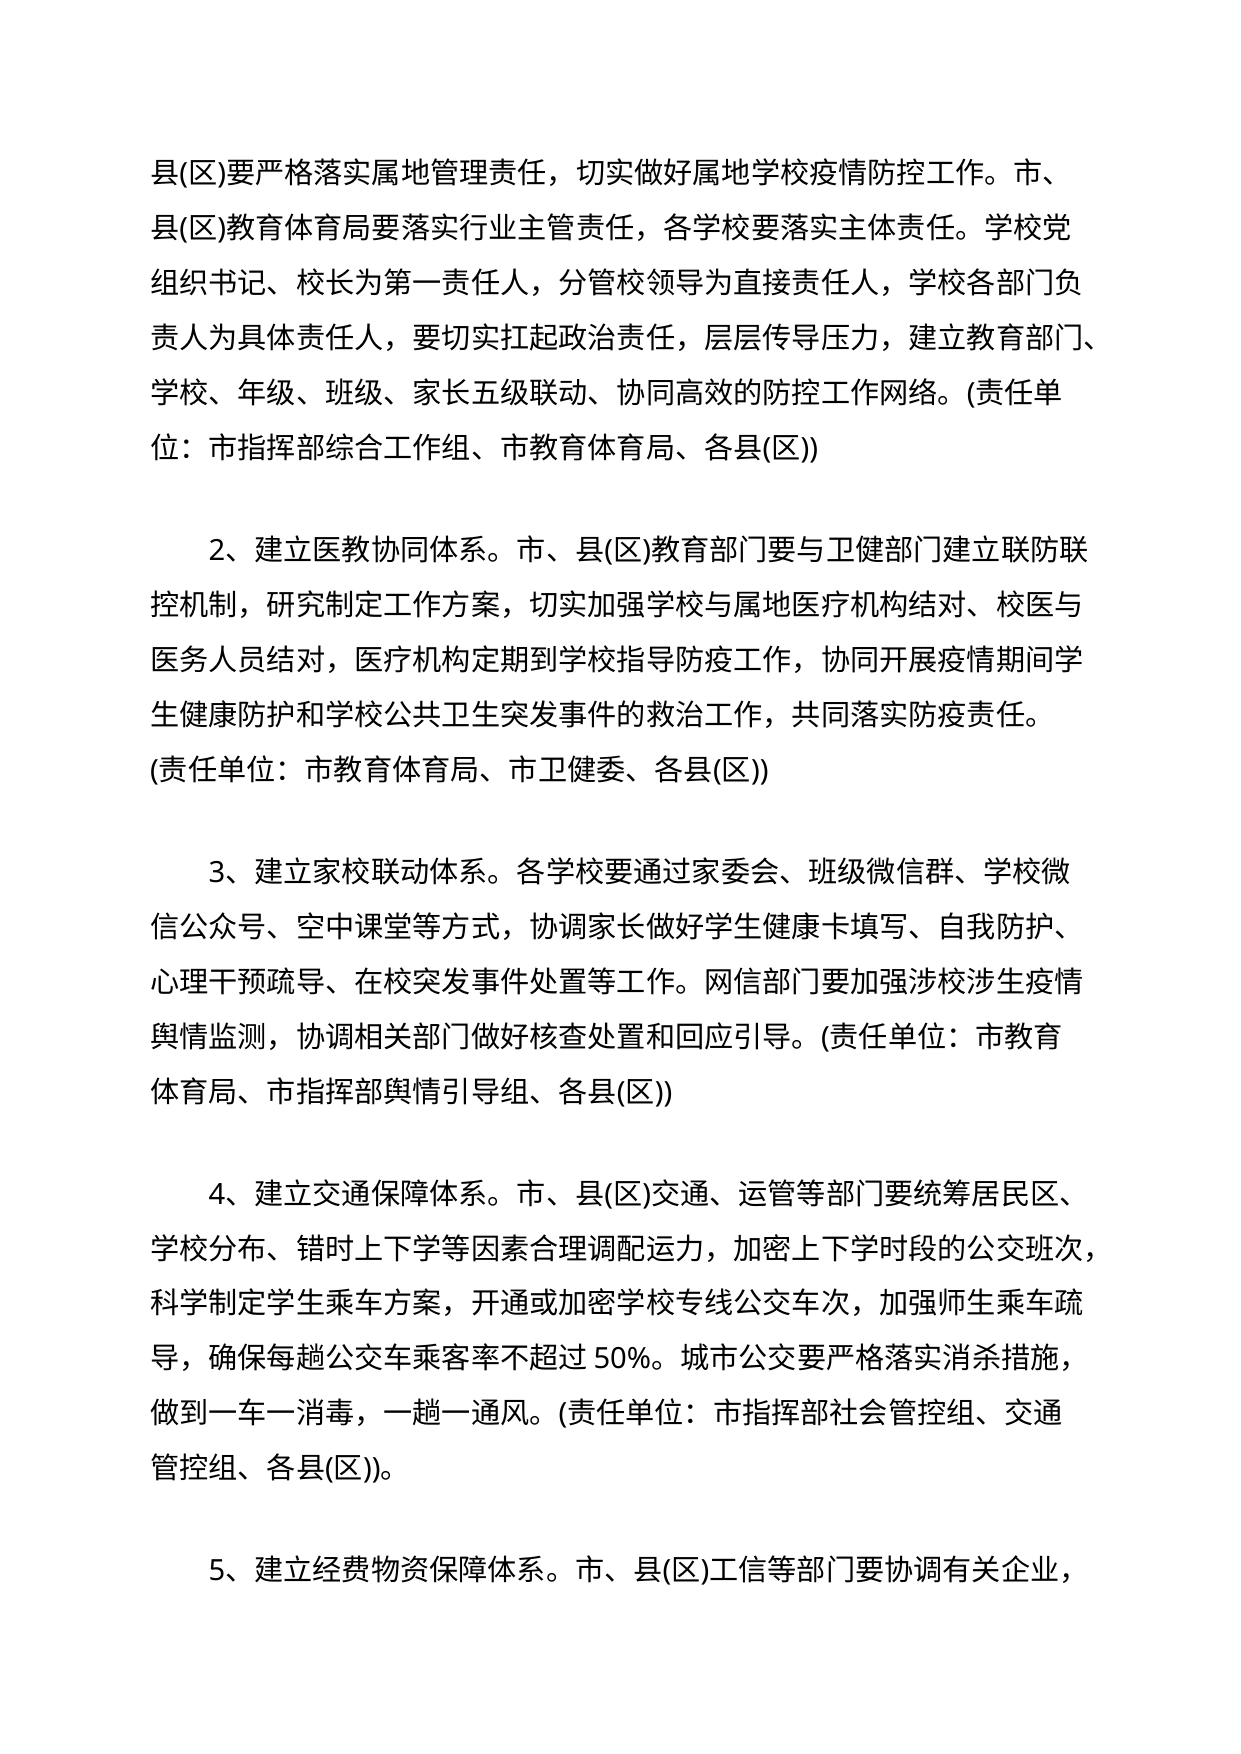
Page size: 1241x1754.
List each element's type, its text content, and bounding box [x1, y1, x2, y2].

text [150, 150, 1090, 467]
text 2、建立医教协同体系。市、县(区)教育部门要与卫健部门建立联防联控机制，研究制定工作方案，切实加强学校与属地医疗机构结对、校医与医务人员结对，医疗机构定期到学校指导防疫工作，协同开展疫情期间学生健康防护和学校公共卫生突发事件的救治工作，共同落实防疫责任。(责任单位：市教育体育局、市卫健委、各县(区)) [150, 527, 1090, 789]
text 3、建立家校联动体系。各学校要通过家委会、班级微信群、学校微信公众号、空中课堂等方式，协调家长做好学生健康卡填写、自我防护、心理干预疏导、在校突发事件处置等工作。网信部门要加强涉校涉生疫情舆情监测，协调相关部门做好核查处置和回应引导。(责任单位：市教育体育局、市指挥部舆情引导组、各县(区)) [150, 848, 1090, 1111]
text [150, 1547, 1090, 1589]
text 4、建立交通保障体系。市、县(区)交通、运管等部门要统筹居民区、学校分布、错时上下学等因素合理调配运力，加密上下学时段的公交班次，科学制定学生乘车方案，开通或加密学校专线公交车次，加强师生乘车疏导，确保每趟公交车乘客率不超过50%。城市公交要严格落实消杀措施，做到一车一消毒，一趟一通风。(责任单位：市指挥部社会管控组、交通管控组、各县(区))。 [150, 1170, 1090, 1487]
